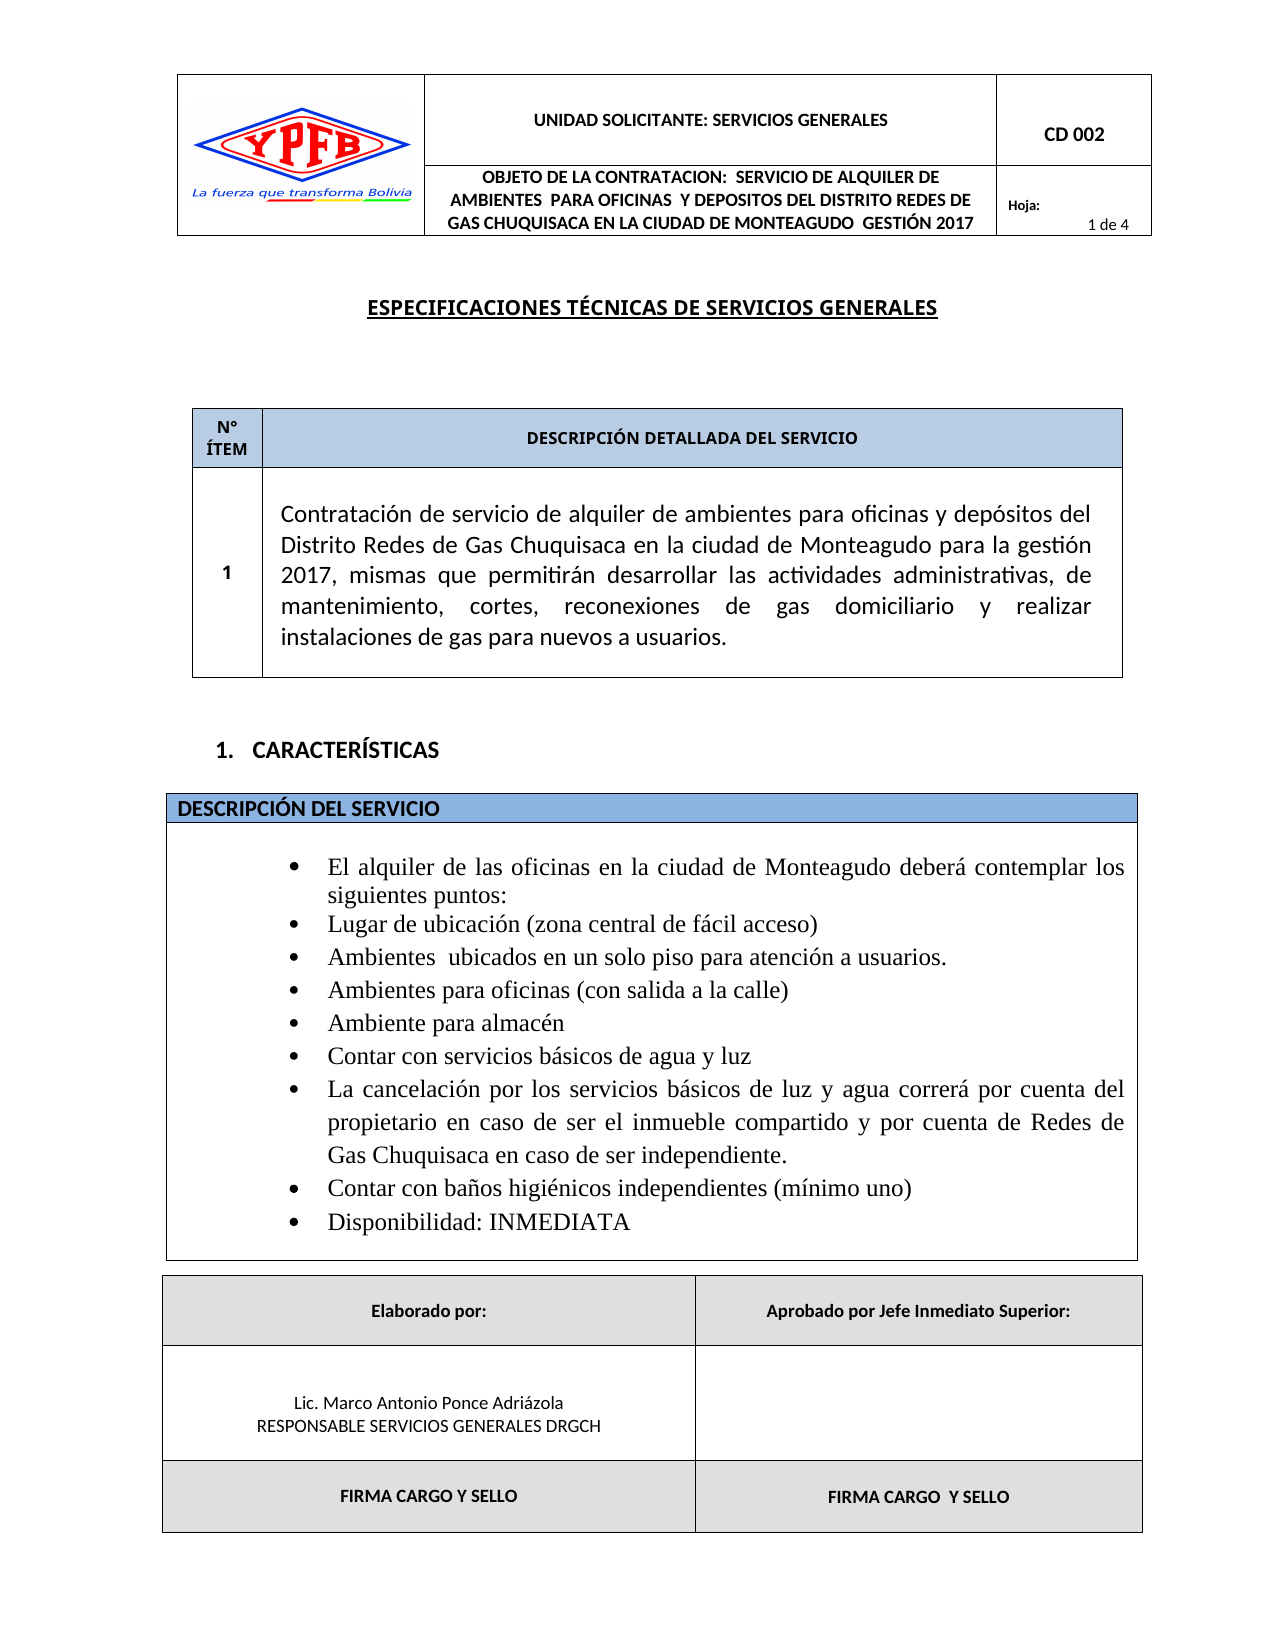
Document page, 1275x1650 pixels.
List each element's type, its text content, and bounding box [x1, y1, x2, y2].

list CARACTERÍSTICAS [215, 734, 1127, 764]
table_cell Contratación de servicio de alquiler de ambientes para oficinas y depósitos del Distrito Redes de Gas Chuquisaca en la ciudad de Monteagudo para la gestión 2017, mismas que permitirán desarrollar las actividades administrativas, de mantenimiento, cortes, reconexiones de gas domiciliario y realizar instalaciones de gas para nuevos a usuarios. [263, 468, 1122, 677]
picture [188, 102, 414, 207]
table_header DESCRIPCIÓN DEL SERVICIO [167, 794, 1137, 822]
table_header DESCRIPCIÓN DETALLADA DEL SERVICIO [263, 409, 1122, 467]
text ESPECIFICACIONES TÉCNICAS DE SERVICIOS GENERALES [177, 293, 1127, 321]
table_header N° ÍTEM [193, 409, 262, 467]
table_cell 1 [193, 468, 262, 677]
